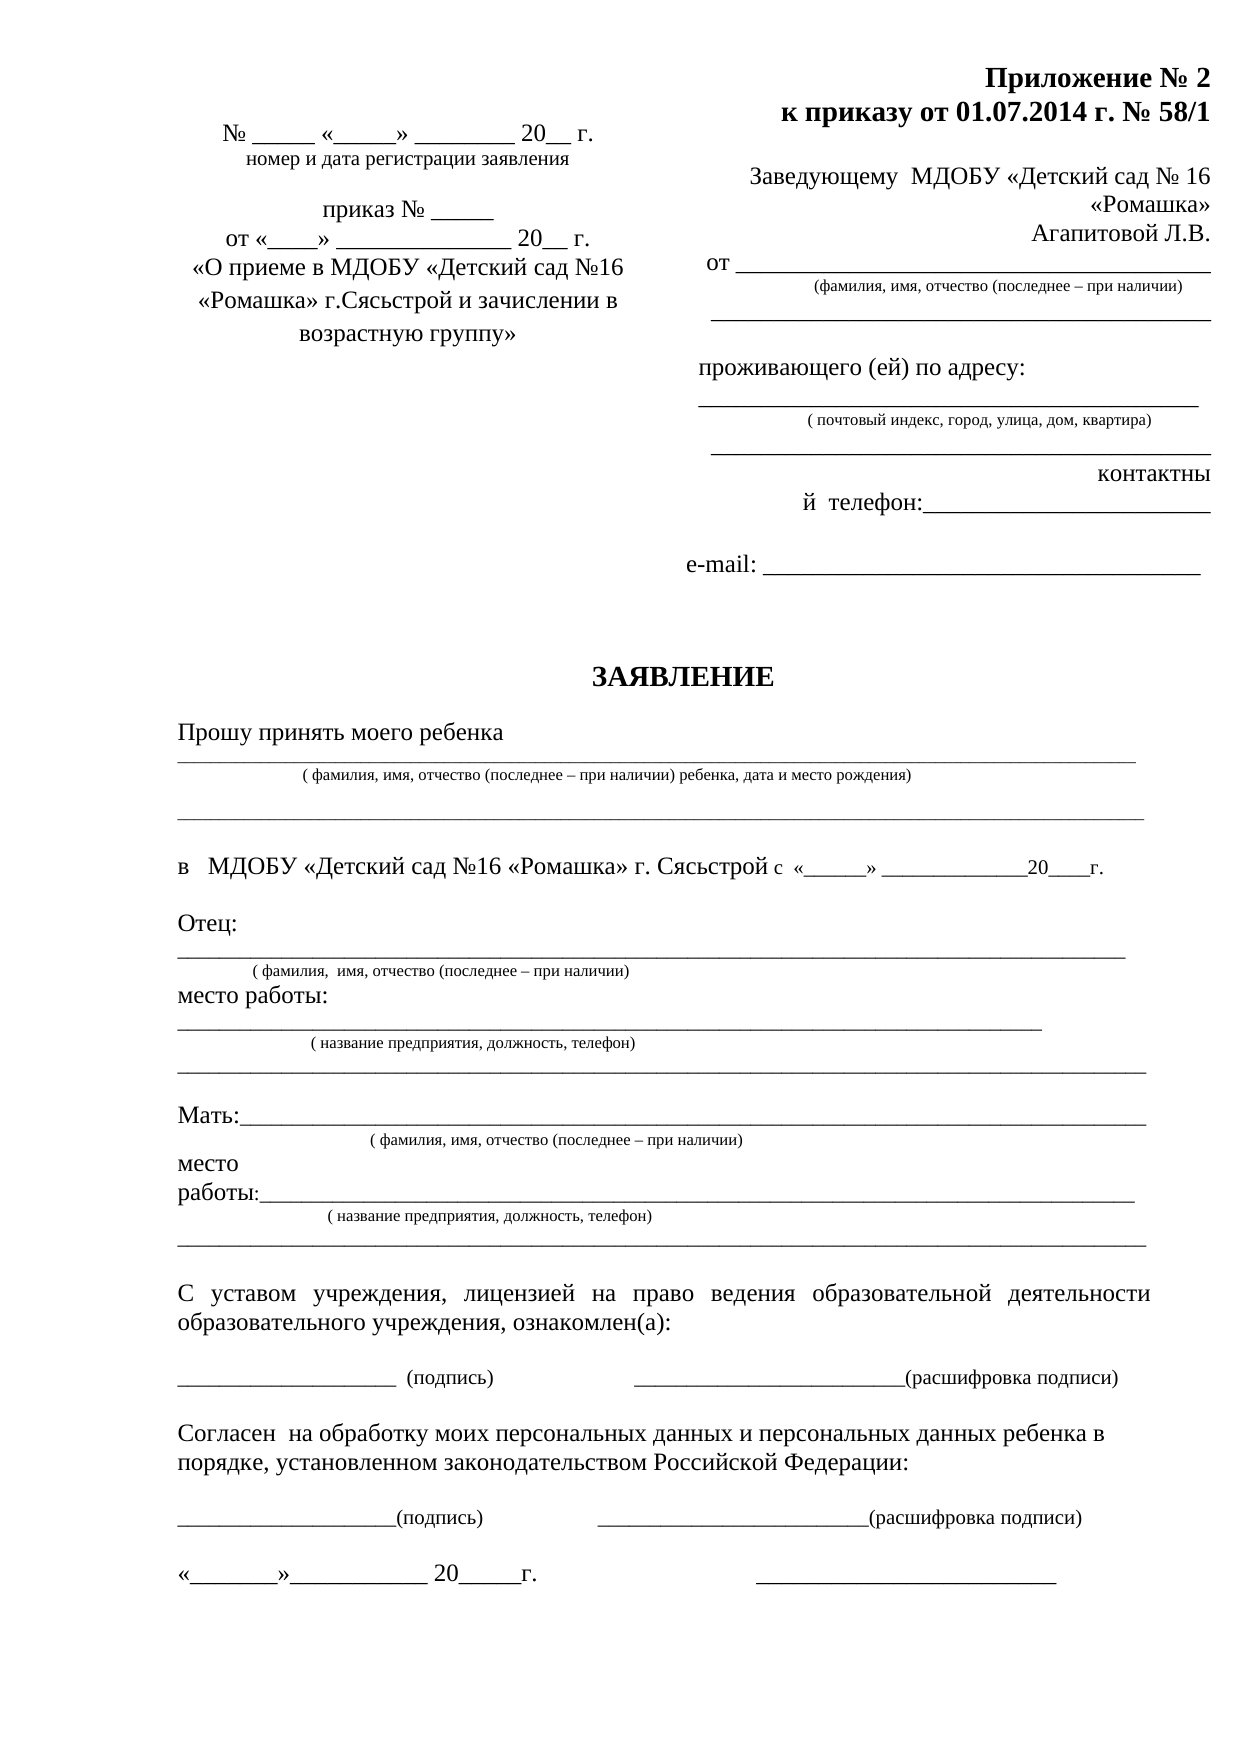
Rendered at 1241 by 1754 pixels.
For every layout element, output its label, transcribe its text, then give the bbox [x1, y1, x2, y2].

text в МДОБУ «Детский сад №16 «Ромашка» г. Сясьстрой с «______» ______________20____г. [177, 851, 1152, 880]
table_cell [166, 59, 649, 578]
text ( фамилия, имя, отчество (последнее – при наличии) ребенка, дата и место рождения) [177, 765, 1152, 784]
text «_______»___________ 20_____г. ________________________ [177, 1558, 1152, 1587]
text ( название предприятия, должность, телефон) [177, 1033, 1152, 1052]
text место работы: ___________________________________________________________________________________ [177, 980, 1152, 1033]
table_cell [650, 59, 1222, 578]
text место работы:____________________________________________________________________________________ [177, 1148, 1152, 1206]
text _____________________ (подпись) __________________________(расшифровка подписи) [177, 1365, 1152, 1389]
text Мать:_______________________________________________________________________________________ [177, 1101, 1152, 1129]
text ____________________________________________________________________________________________________________________ [177, 803, 1152, 822]
text Отец: ___________________________________________________________________________________________ [177, 908, 1152, 961]
text ( название предприятия, должность, телефон) [177, 1206, 1152, 1225]
text Прошу принять моего ребенка ___________________________________________________________________________________________________________________ [177, 717, 1152, 765]
text _____________________________________________________________________________________________ [177, 1225, 1152, 1249]
text _____________________(подпись) __________________________(расшифровка подписи) [177, 1505, 1152, 1529]
text С уставом учреждения, лицензией на право ведения образовательной деятельности образовательного учреждения, ознакомлен(а): [177, 1278, 1152, 1336]
text Согласен на обработку моих персональных данных и персональных данных ребенка в порядке, установленном законодательством Российской Федерации: [177, 1418, 1152, 1476]
text _____________________________________________________________________________________________ [177, 1052, 1152, 1076]
text ( фамилия, имя, отчество (последнее – при наличии) [177, 961, 1152, 980]
text ЗАЯВЛЕНИЕ [215, 659, 1152, 693]
text ( фамилия, имя, отчество (последнее – при наличии) [177, 1129, 1152, 1148]
